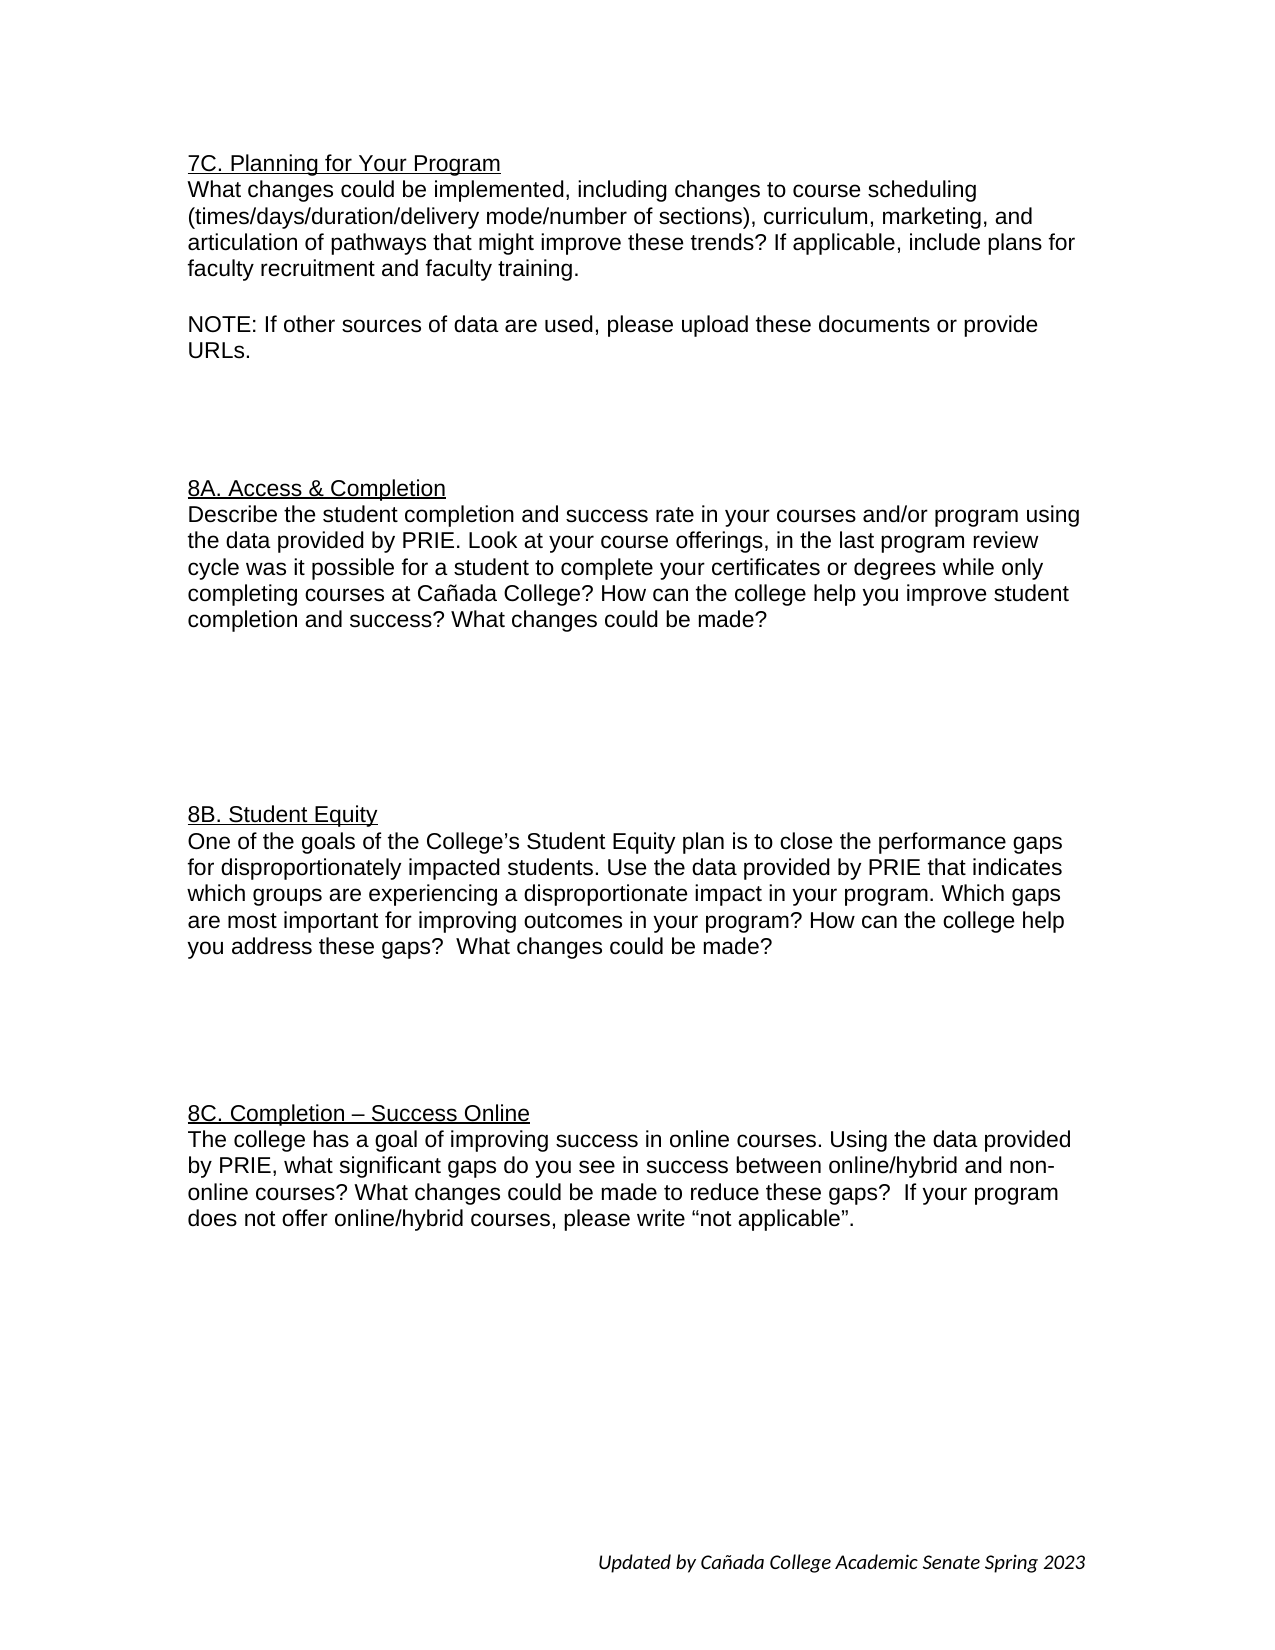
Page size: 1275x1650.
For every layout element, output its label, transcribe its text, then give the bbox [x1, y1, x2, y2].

text 7C. Planning for Your Program [187, 150, 1087, 176]
text 8C. Completion – Success Online [187, 1099, 1087, 1126]
text What changes could be implemented, including changes to course scheduling (times/days/duration/delivery mode/number of sections), curriculum, marketing, and articulation of pathways that might improve these trends? If applicable, include plans for faculty recruitment and faculty training. [187, 176, 1087, 282]
text The college has a goal of improving success in online courses. Using the data provided by PRIE, what significant gaps do you see in success between online/hybrid and non-online courses? What changes could be made to reduce these gaps? If your program does not offer online/hybrid courses, please write “not applicable”. [187, 1126, 1087, 1231]
text NOTE: If other sources of data are used, please upload these documents or provide URLs. [187, 311, 1087, 363]
text One of the goals of the College’s Student Equity plan is to close the performance gaps for disproportionately impacted students. Use the data provided by PRIE that indicates which groups are experiencing a disproportionate impact in your program. Which gaps are most important for improving outcomes in your program? How can the college help you address these gaps? What changes could be made? [187, 828, 1087, 959]
text 8A. Access & Completion [187, 474, 1087, 501]
text 8B. Student Equity [187, 801, 1087, 828]
text Describe the student completion and success rate in your courses and/or program using the data provided by PRIE. Look at your course offerings, in the last program review cycle was it possible for a student to complete your certificates or degrees while only completing courses at Cañada College? How can the college help you improve student completion and success? What changes could be made? [187, 501, 1087, 633]
